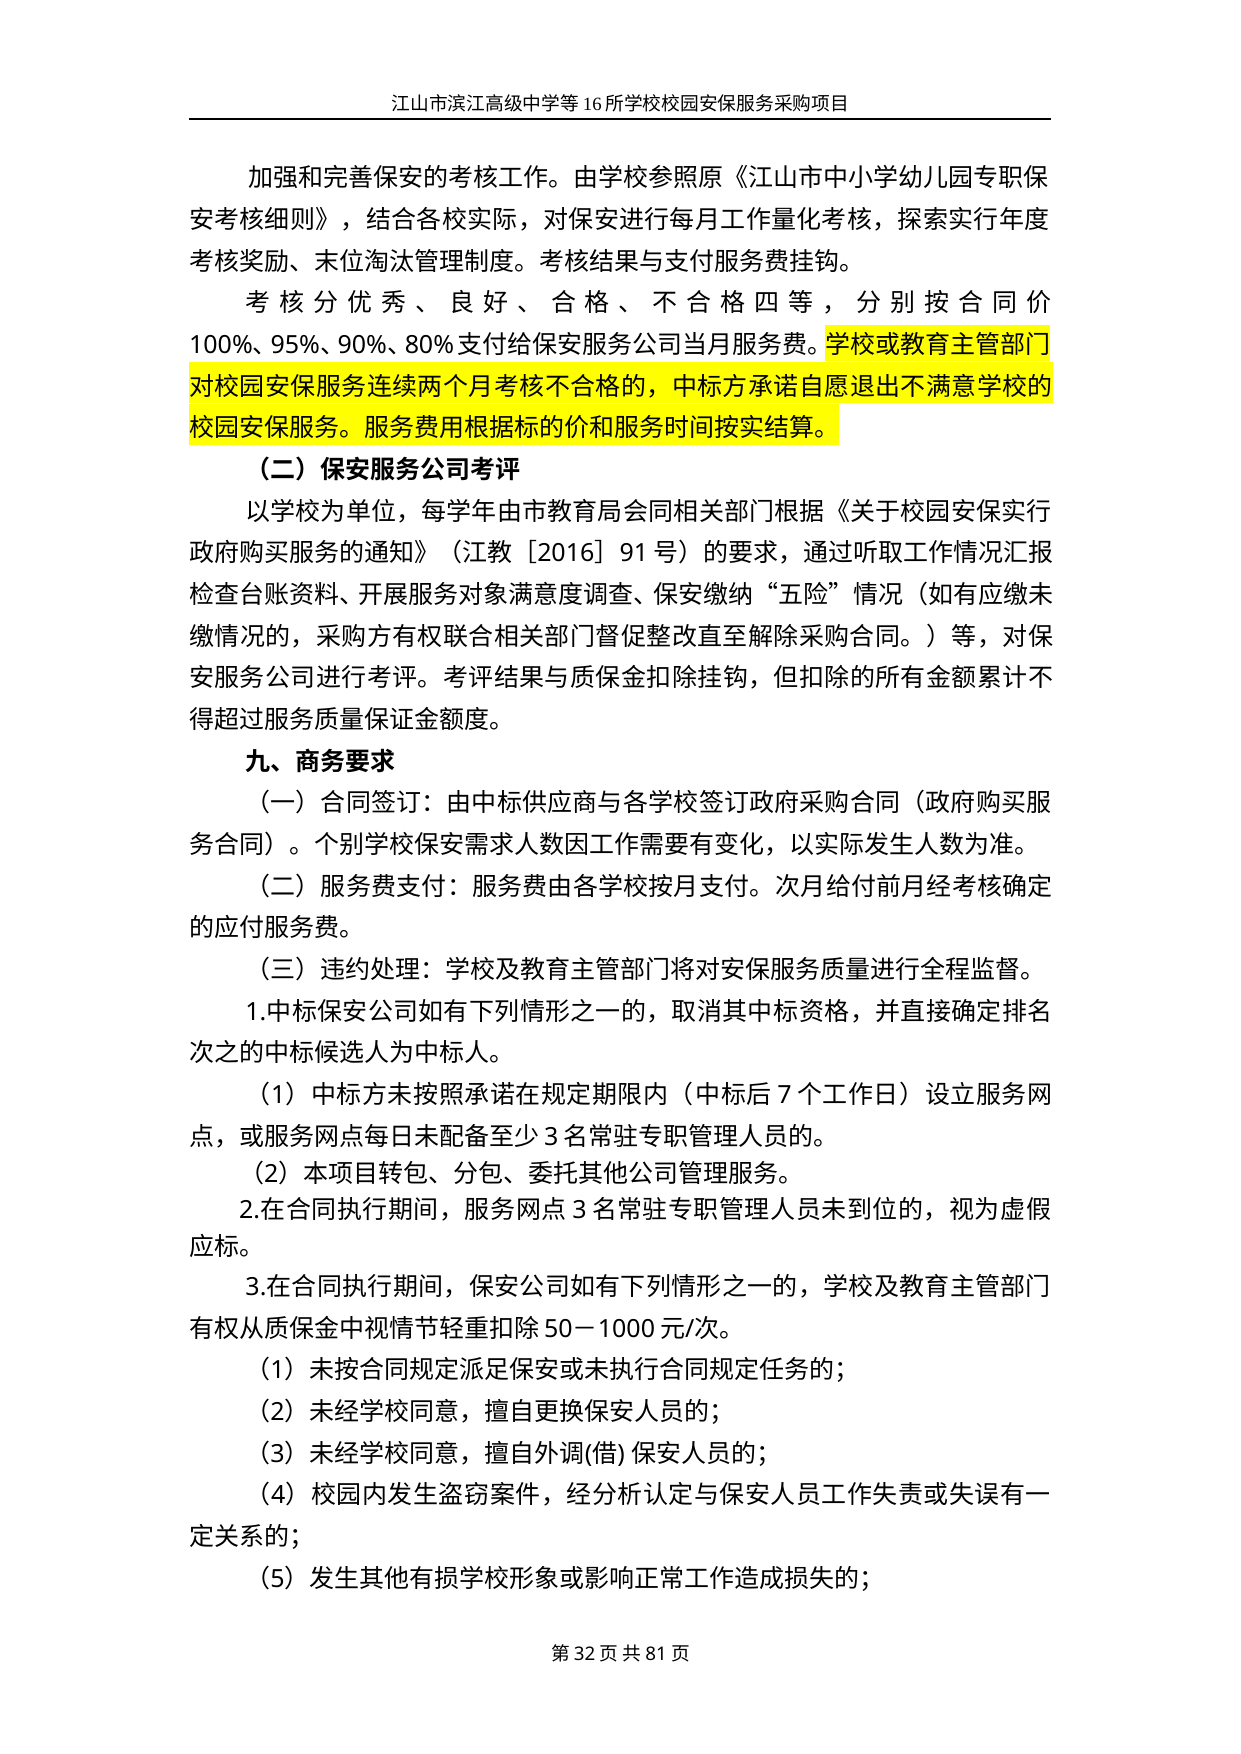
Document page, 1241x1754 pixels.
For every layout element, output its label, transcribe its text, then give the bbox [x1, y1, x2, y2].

text （一）保安人员考核 [189, 1528, 1053, 1570]
text （四）警务配置：学校负责提供场所、警务室办公用品、防护器械、监控设备等。 [189, 987, 1053, 1070]
text 八、考核考评 [189, 1487, 1053, 1528]
text （三）保安用餐：保安统一在学校食堂用餐，餐费按照我市机关事业单位工作人员600元/人/月餐费标准由中标公司发放给保安。 [189, 903, 1053, 987]
text （五）工作交流：完善与学校的沟通、交流机制，建立每月会商制度。保安公司每月至少4次到校督查保安人员值勤，并与学校交流安保工作事项，汇报所承担的保安工作开展情况及信息反馈，重大情况须及时报告。双边交流要建有记录专本，双方签字。保安公司每月至少1次与教育主管部门交流工作事项，教育部门每学期听取一次工作汇报，每学年末接受教育、财政等部门单位的专项检查。 [189, 1070, 1053, 1320]
text 七、其他要求 [189, 487, 1053, 528]
text （六）工作记录：保安公司须做好详细的巡查记录，原始台帐保存完好，以备学校及教育主管部门核查。 [189, 1320, 1053, 1403]
text 6.对学生在宿舍内喧闹、起哄、吵架、浪费水电、乱倒乱扔垃圾、占用他人物品及点明火等举动，要给予正面教育，及时劝阻和制止，方法得当。 [189, 237, 1053, 320]
text 7. 做好宿舍区公共场所及周边地段的卫生工作。 [189, 320, 1053, 362]
text （七）工作合作：保安公司须与当地派出所、综治办加强合作与交流，协同学校、治安协防组织，形成群防群治体系。 [189, 1403, 1053, 1487]
text 1.▲保安人员年平均发放工资（不含餐费）每人不得低于2024年江山最低工资标准，如报价低于最低工资的作无效标处理。 [189, 403, 1053, 487]
text (一)保安衔接：为确保校园安保工作顺利平稳过渡，中标的新保安服务公司应与原保安服务公司做好衔接工作，稳定保安队伍。合同期满后，对于学校满意的保安，保安公司应留用给下一轮的安保服务公司，继续服务校园安保。 [189, 528, 1053, 653]
text 5.宿舍开放时间内，管理员需经常在宿舍楼内巡视检查，督促学生保持好卫生，制止违纪行为。 [189, 153, 1053, 237]
text 六、保安待遇要求 [189, 362, 1053, 403]
text （二）▲保安更换或辞退：保安日常事务管理以学校为主。对考核不合格的、因失职导致师生发生伤亡事故的、校内发生财产失窃5000元以上的、当月发生2起失窃500元以上事故的、在省市平安建设检查中因失职造成严重影响的、有违法乱纪行为的和不服从管理的保安人员，学校及教育主管部门可要求更换，保安服务公司必须无条件执行, 并在3天内予以更换或辞退，更换或辞退淘汰的保安原则上不得再入职校园保安。 [189, 653, 1053, 903]
